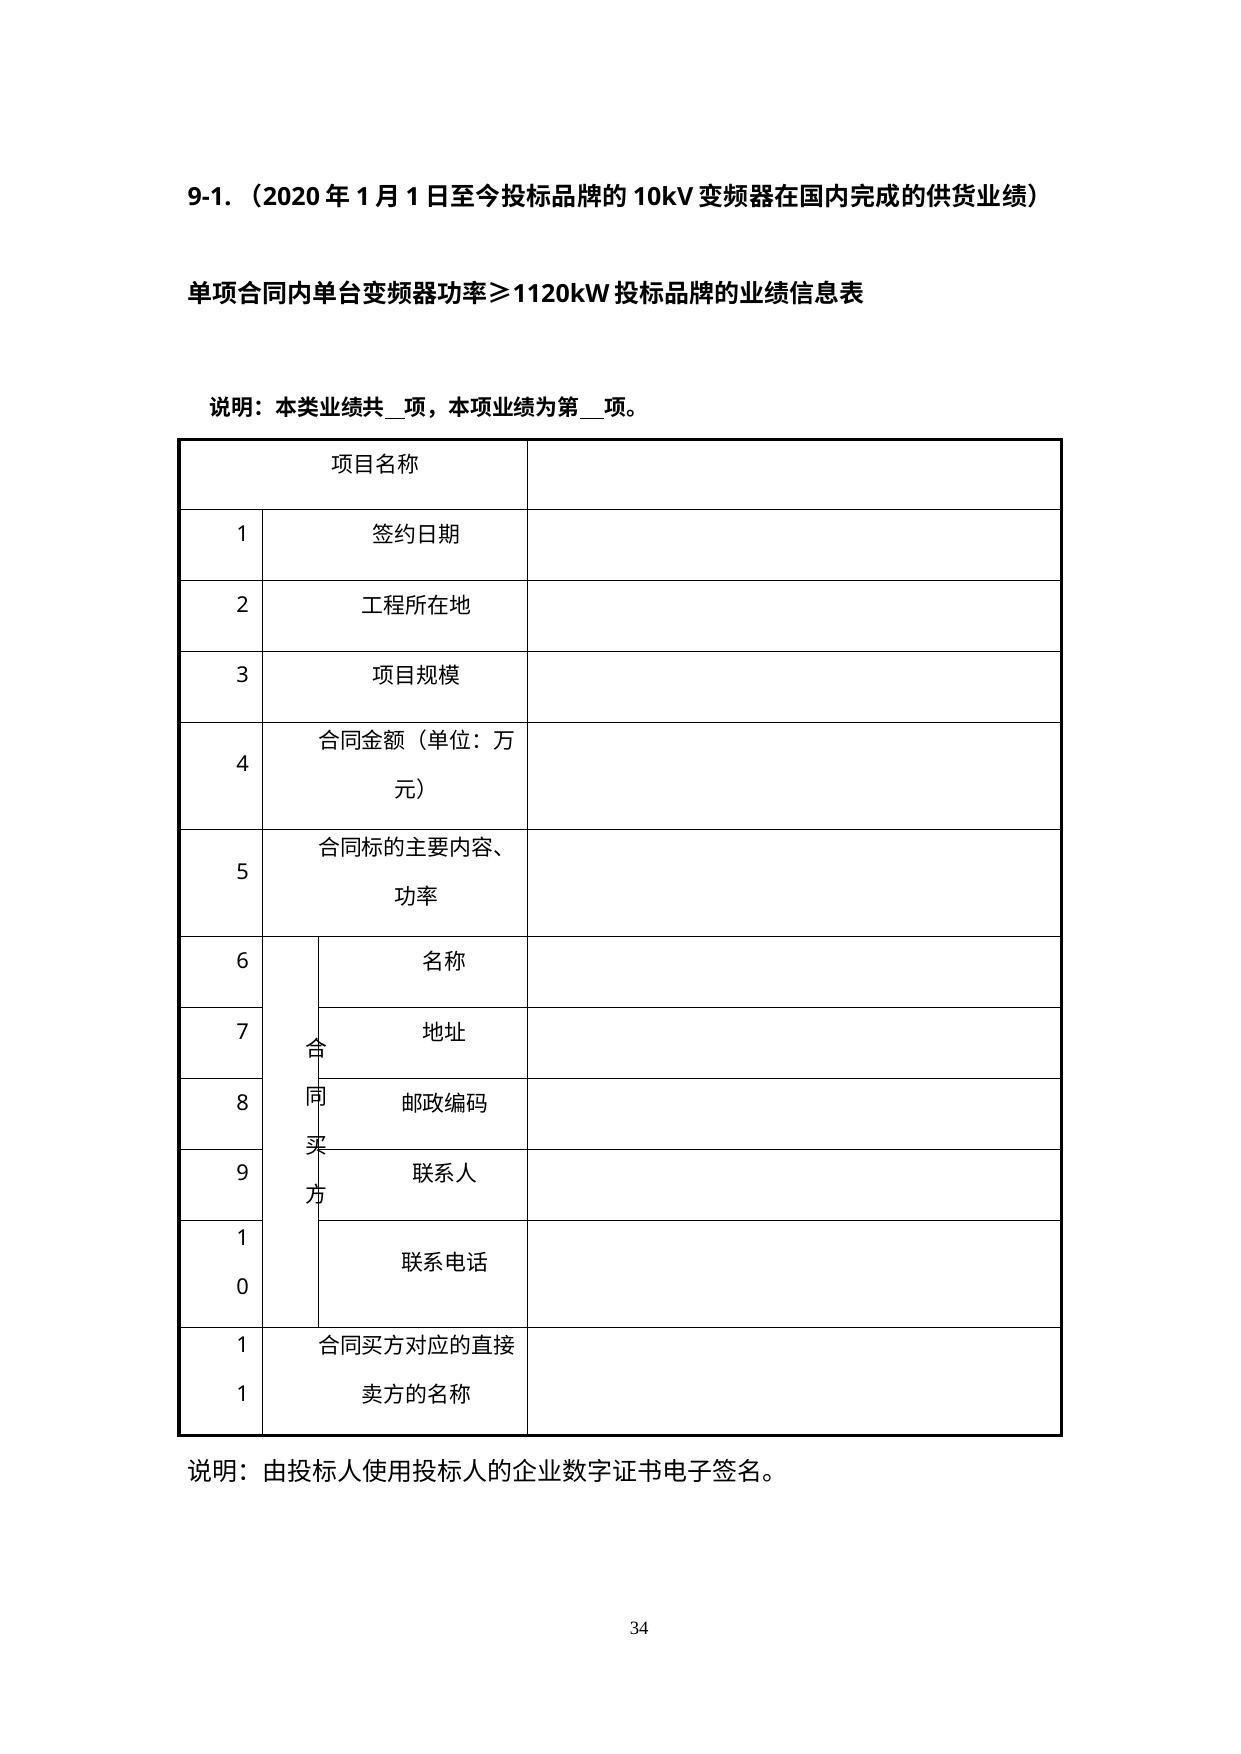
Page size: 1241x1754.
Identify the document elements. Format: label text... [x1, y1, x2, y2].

table_cell [528, 581, 1060, 651]
table_cell [528, 1008, 1060, 1078]
table_cell 地址 [319, 1008, 527, 1078]
table_cell 3 [181, 652, 262, 722]
table_cell 11 [181, 1328, 262, 1434]
table_cell 8 [181, 1079, 262, 1149]
table_cell 联系人 [319, 1150, 527, 1219]
table_cell [528, 1150, 1060, 1219]
table_cell 7 [181, 1008, 262, 1078]
table_cell 邮政编码 [319, 1079, 527, 1149]
table_cell 合同标的主要内容、功率 [263, 830, 527, 936]
table_cell [528, 1079, 1060, 1149]
table_header [528, 441, 1060, 509]
table_cell 名称 [319, 937, 527, 1007]
table_cell [528, 1221, 1060, 1327]
table_cell 联系电话 [319, 1221, 527, 1327]
table_cell [528, 723, 1060, 829]
table_cell 5 [181, 830, 262, 936]
table_cell 工程所在地 [263, 581, 527, 651]
table_cell 签约日期 [263, 510, 527, 580]
table_cell [528, 1328, 1060, 1434]
table_cell 项目规模 [263, 652, 527, 722]
table_cell [528, 510, 1060, 580]
table_cell 10 [181, 1221, 262, 1327]
table_cell 合同买方对应的直接卖方的名称 [263, 1328, 527, 1434]
table_header 项目名称 [181, 441, 527, 509]
table_cell [528, 652, 1060, 722]
table_cell 4 [181, 723, 262, 829]
table_cell 9 [181, 1150, 262, 1219]
table_cell 合同金额（单位：万元） [263, 723, 527, 829]
text 9-1. （2020年1月1日至今投标品牌的10kV变频器在国内完成的供货业绩）单项合同内单台变频器功率≥1120kW投标品牌的业绩信息表 [187, 162, 1053, 324]
table_cell 合同买方 [263, 937, 318, 1327]
text 说明：由投标人使用投标人的企业数字证书电子签名。 [187, 1437, 1053, 1502]
text 说明：本类业绩共 项，本项业绩为第 项。 [187, 390, 1053, 422]
table_cell [528, 830, 1060, 936]
table_cell [528, 937, 1060, 1007]
table_cell 1 [181, 510, 262, 580]
table_cell 2 [181, 581, 262, 651]
table_cell 6 [181, 937, 262, 1007]
